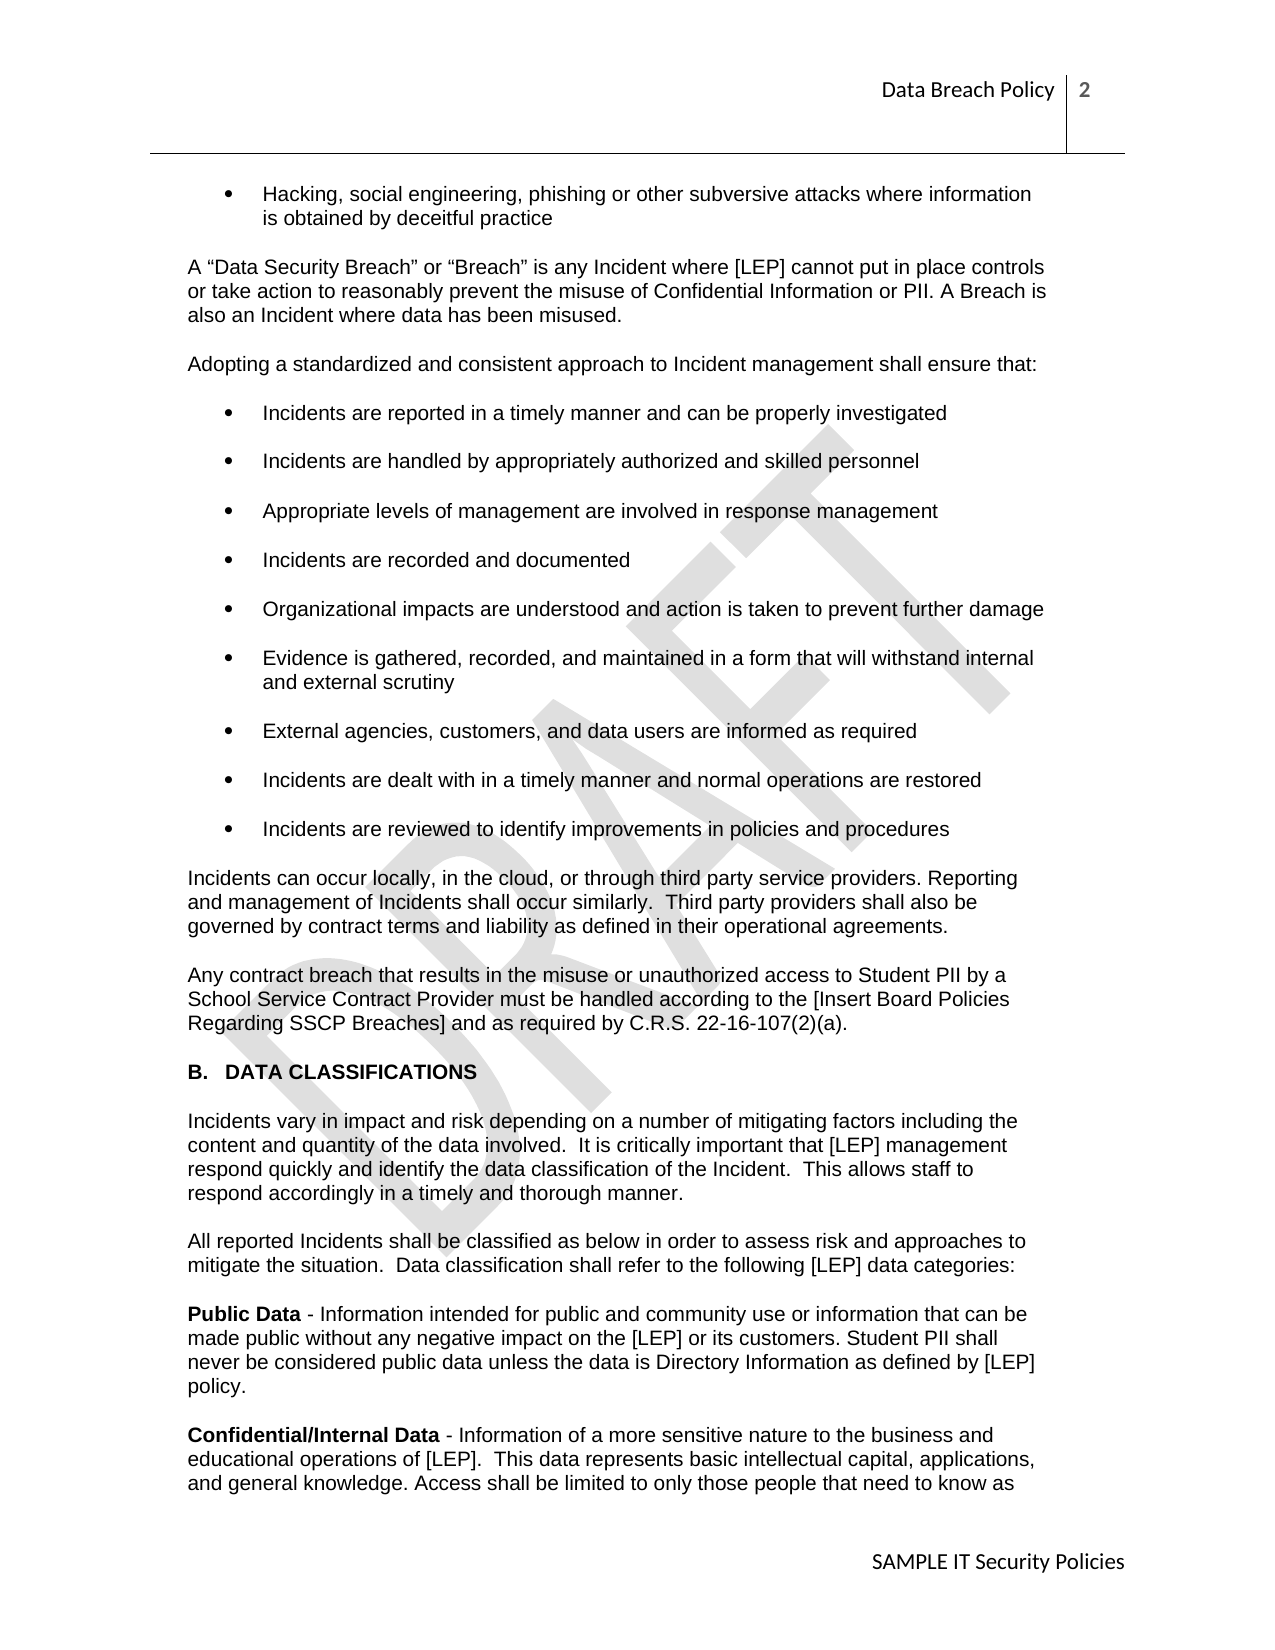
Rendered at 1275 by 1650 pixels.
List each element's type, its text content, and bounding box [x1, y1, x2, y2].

list Hacking, social engineering, phishing or other subversive attacks where information is obtained by deceitful practice [225, 181, 1050, 229]
text All reported Incidents shall be classified as below in order to assess risk and approaches to mitigate the situation. Data classification shall refer to the following [LEP] data categories: [187, 1229, 1050, 1277]
list Incidents are recorded and documented [225, 547, 1050, 572]
text Public Data - Information intended for public and community use or information that can be made public without any negative impact on the [LEP] or its customers. Student PII shall never be considered public data unless the data is Directory Information as defined by [LEP] policy. [187, 1302, 1050, 1398]
list Incidents are dealt with in a timely manner and normal operations are restored [225, 768, 1050, 792]
text Adopting a standardized and consistent approach to Incident management shall ensure that: [187, 351, 1050, 375]
text Any contract breach that results in the misuse or unauthorized access to Student PII by a School Service Contract Provider must be handled according to the [Insert Board Policies Regarding SSCP Breaches] and as required by C.R.S. 22-16-107(2)(a). [187, 963, 1050, 1034]
list Incidents are reported in a timely manner and can be properly investigated [225, 400, 1050, 424]
subtitle DATA CLASSIFICATIONS [187, 1059, 1125, 1083]
list Incidents are reviewed to identify improvements in policies and procedures [225, 817, 1050, 841]
list Incidents are handled by appropriately authorized and skilled personnel [225, 449, 1050, 473]
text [187, 1423, 1050, 1495]
list Appropriate levels of management are involved in response management [225, 498, 1050, 522]
text Incidents can occur locally, in the cloud, or through third party service providers. Reporting and management of Incidents shall occur similarly. Third party providers shall also be governed by contract terms and liability as defined in their operational agreements. [187, 866, 1050, 938]
list Organizational impacts are understood and action is taken to prevent further damage [225, 597, 1050, 621]
text A “Data Security Breach” or “Breach” is any Incident where [LEP] cannot put in place controls or take action to reasonably prevent the misuse of Confidential Information or PII. A Breach is also an Incident where data has been misused. [187, 254, 1050, 326]
text Incidents vary in impact and risk depending on a number of mitigating factors including the content and quantity of the data involved. It is critically important that [LEP] management respond quickly and identify the data classification of the Incident. This allows staff to respond accordingly in a timely and thorough manner. [187, 1108, 1050, 1204]
list Evidence is gathered, recorded, and maintained in a form that will withstand internal and external scrutiny [225, 646, 1050, 694]
list External agencies, customers, and data users are informed as required [225, 719, 1050, 743]
